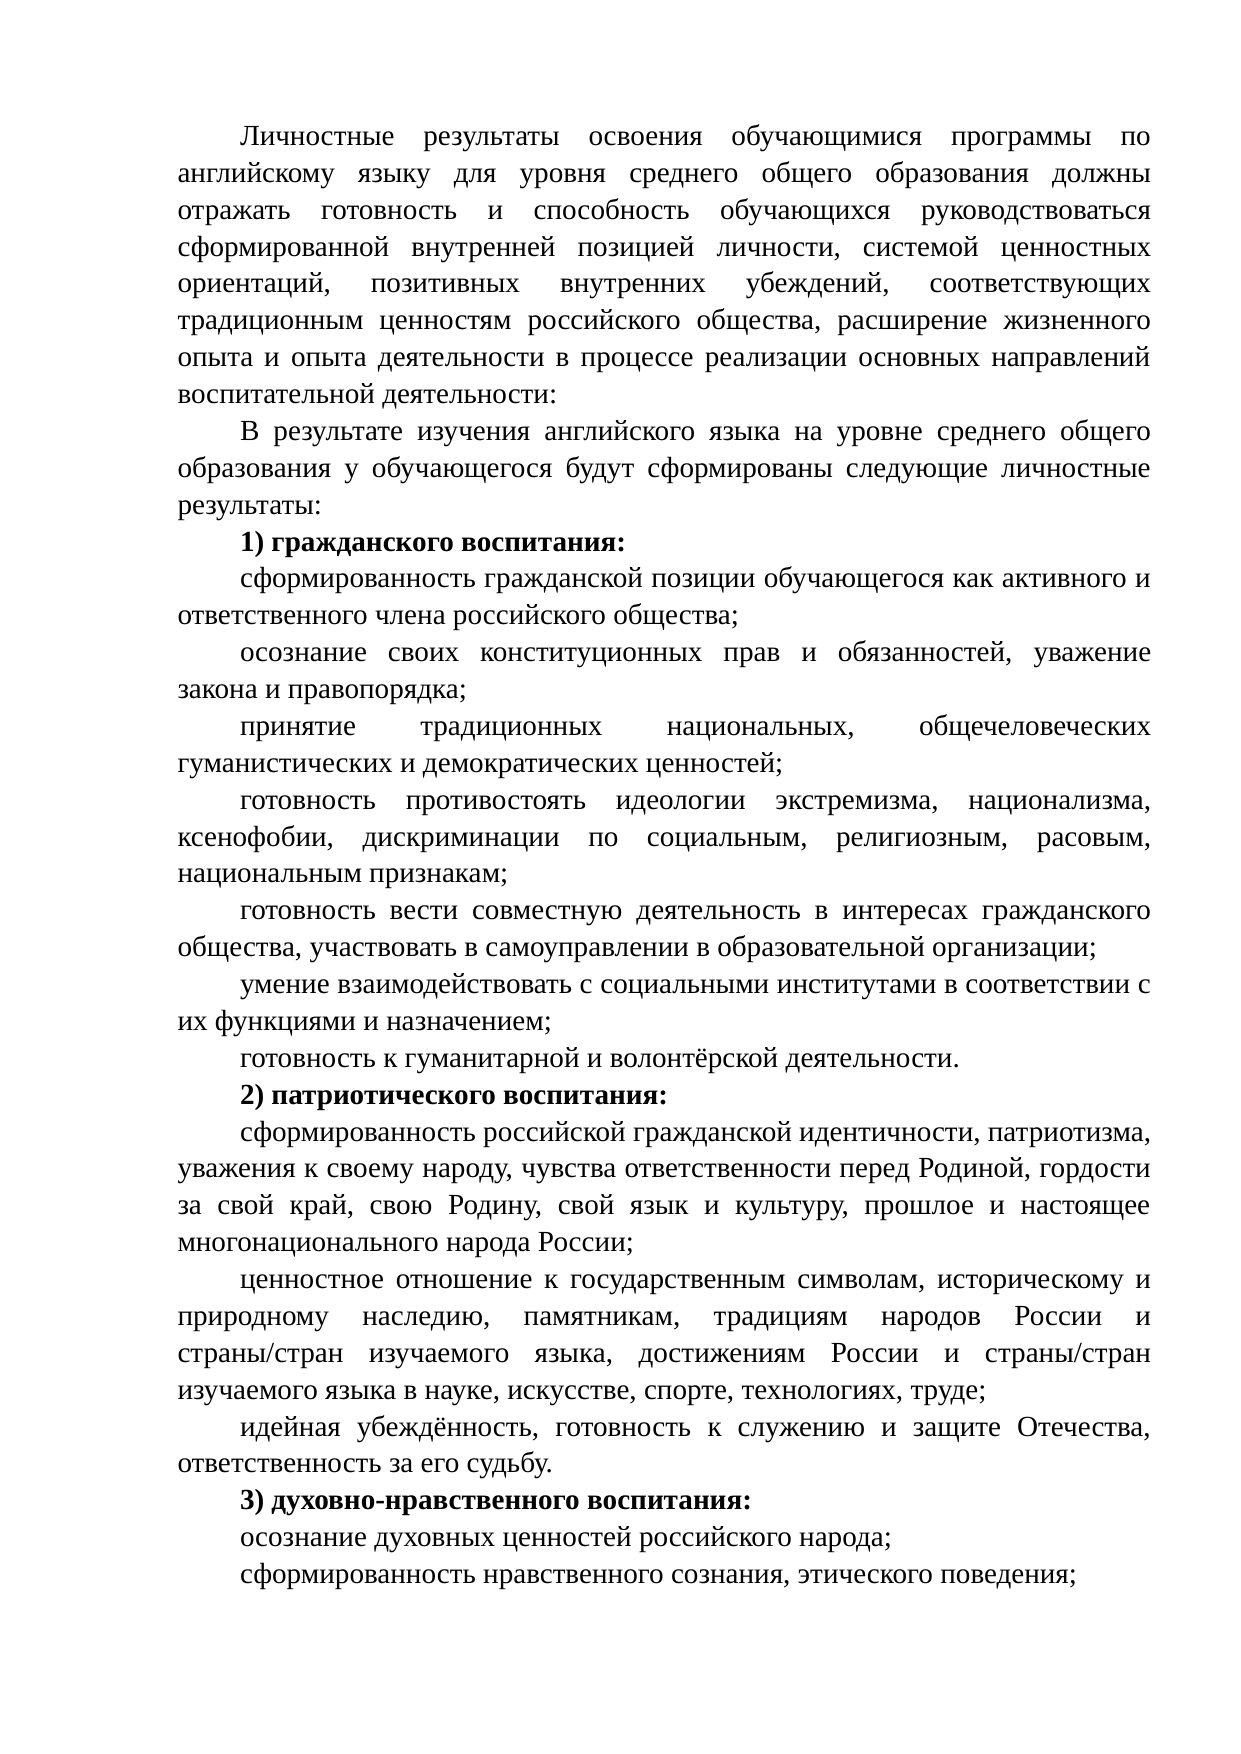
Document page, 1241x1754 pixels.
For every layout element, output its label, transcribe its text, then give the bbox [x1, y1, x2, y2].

text 2) патриотического воспитания: [177, 1077, 1152, 1110]
text 1) гражданского воспитания: [177, 524, 1152, 557]
text Личностные результаты освоения обучающимися программы по английскому языку для уровня среднего общего образования должны отражать готовность и способность обучающихся руководствоваться сформированной внутренней позицией личности, системой ценностных ориентаций, позитивных внутренних убеждений, соответствующих традиционным ценностям российского общества, расширение жизненного опыта и опыта деятельности в процессе реализации основных направлений воспитательной деятельности: [177, 118, 1152, 410]
text готовность вести совместную деятельность в интересах гражданского общества, участвовать в самоуправлении в образовательной организации; [177, 892, 1152, 963]
text сформированность российской гражданской идентичности, патриотизма, уважения к своему народу, чувства ответственности перед Родиной, гордости за свой край, свою Родину, свой язык и культуру, прошлое и настоящее многонационального народа России; [177, 1114, 1152, 1258]
text умение взаимодействовать с социальными институтами в соответствии с их функциями и назначением; [177, 966, 1152, 1037]
text готовность противостоять идеологии экстремизма, национализма, ксенофобии, дискриминации по социальным, религиозным, расовым, национальным признакам; [177, 782, 1152, 889]
text сформированность гражданской позиции обучающегося как активного и ответственного члена российского общества; [177, 561, 1152, 631]
text 3) духовно-нравственного воспитания: [177, 1482, 1152, 1516]
text ценностное отношение к государственным символам, историческому и природному наследию, памятникам, традициям народов России и страны/стран изучаемого языка, достижениям России и страны/стран изучаемого языка в науке, искусстве, спорте, технологиях, труде; [177, 1261, 1152, 1405]
text принятие традиционных национальных, общечеловеческих гуманистических и демократических ценностей; [177, 708, 1152, 778]
text сформированность нравственного сознания, этического поведения; [177, 1556, 1152, 1590]
text готовность к гуманитарной и волонтёрской деятельности. [177, 1040, 1152, 1073]
text В результате изучения английского языка на уровне среднего общего образования у обучающегося будут сформированы следующие личностные результаты: [177, 413, 1152, 520]
text идейная убеждённость, готовность к служению и защите Отечества, ответственность за его судьбу. [177, 1409, 1152, 1479]
text осознание духовных ценностей российского народа; [177, 1519, 1152, 1553]
text осознание своих конституционных прав и обязанностей, уважение закона и правопорядка; [177, 634, 1152, 705]
